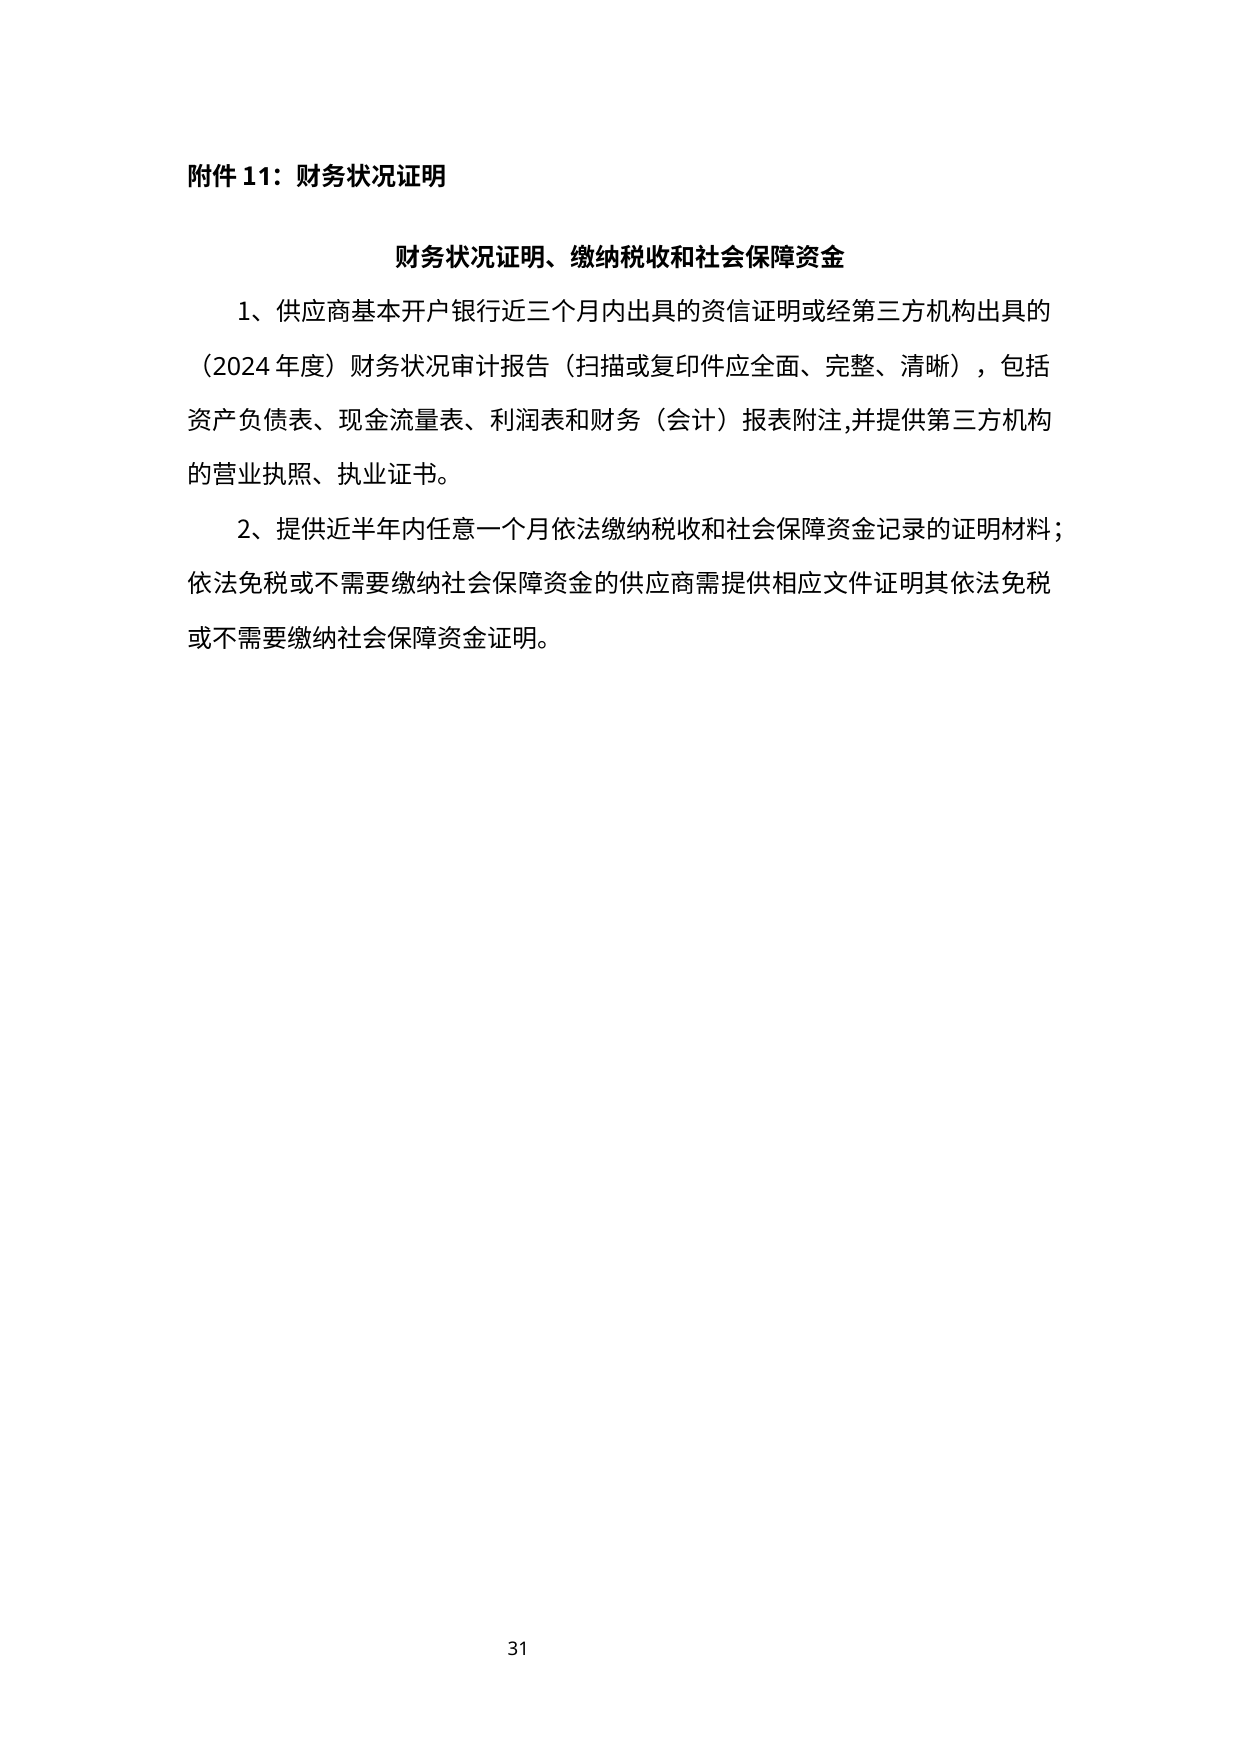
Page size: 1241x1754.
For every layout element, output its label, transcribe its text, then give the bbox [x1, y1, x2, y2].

text 财务状况证明、缴纳税收和社会保障资金 [187, 237, 1053, 274]
text 附件11：财务状况证明 [187, 150, 1053, 194]
text 1、供应商基本开户银行近三个月内出具的资信证明或经第三方机构出具的（2024年度）财务状况审计报告（扫描或复印件应全面、完整、清晰），包括资产负债表、现金流量表、利润表和财务（会计）报表附注,并提供第三方机构的营业执照、执业证书。 [187, 292, 1053, 491]
text 2、提供近半年内任意一个月依法缴纳税收和社会保障资金记录的证明材料；依法免税或不需要缴纳社会保障资金的供应商需提供相应文件证明其依法免税或不需要缴纳社会保障资金证明。 [187, 509, 1053, 654]
